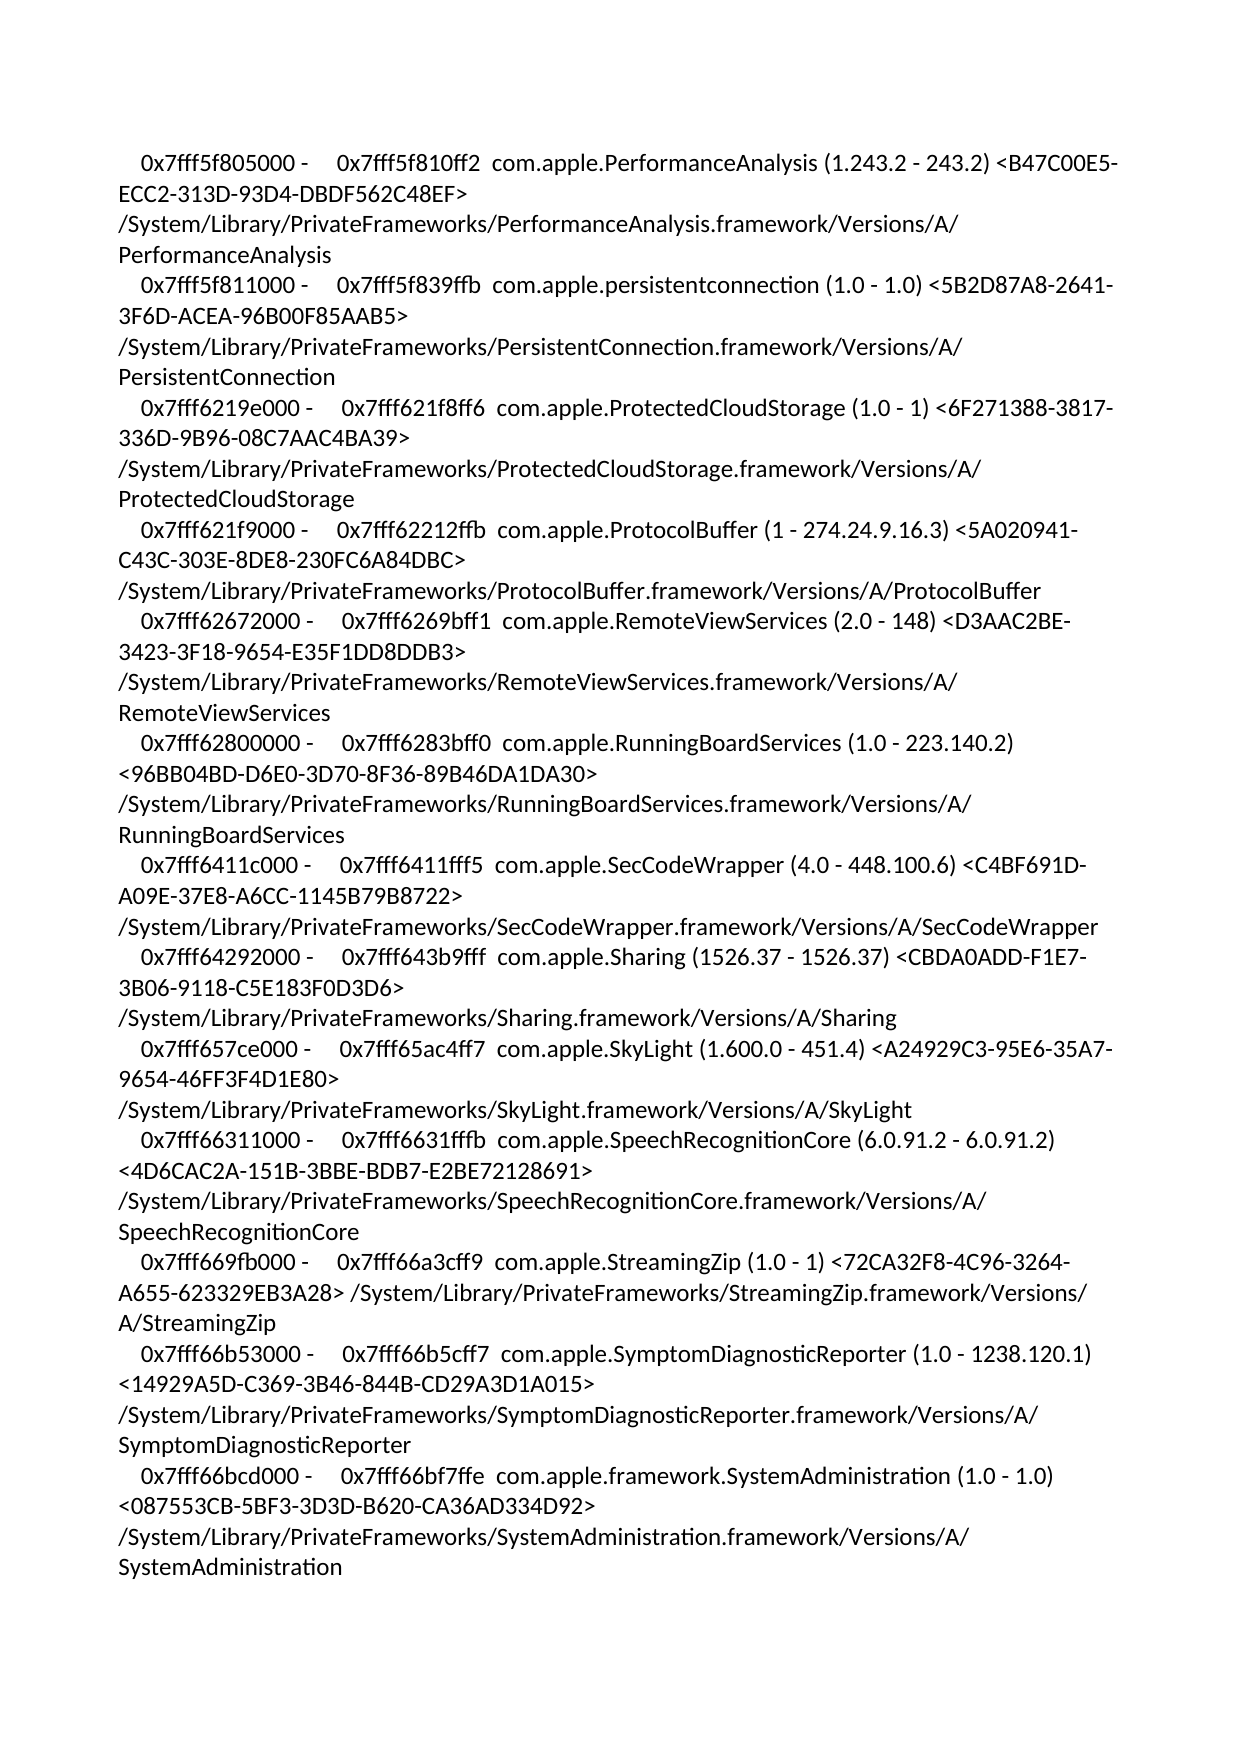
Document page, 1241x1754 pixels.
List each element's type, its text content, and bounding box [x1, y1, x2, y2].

text 0x7fff6411c000 - 0x7fff6411fff5 com.apple.SecCodeWrapper (4.0 - 448.100.6) <C4BF691D-A09E-37E8-A6CC-1145B79B8722> /System/Library/PrivateFrameworks/SecCodeWrapper.framework/Versions/A/SecCodeWrapper [118, 849, 1122, 941]
text 0x7fff5f805000 - 0x7fff5f810ff2 com.apple.PerformanceAnalysis (1.243.2 - 243.2) <B47C00E5-ECC2-313D-93D4-DBDF562C48EF> /System/Library/PrivateFrameworks/PerformanceAnalysis.framework/Versions/A/PerformanceAnalysis [118, 148, 1122, 270]
text 0x7fff66b53000 - 0x7fff66b5cff7 com.apple.SymptomDiagnosticReporter (1.0 - 1238.120.1) <14929A5D-C369-3B46-844B-CD29A3D1A015> /System/Library/PrivateFrameworks/SymptomDiagnosticReporter.framework/Versions/A/SymptomDiagnosticReporter [118, 1338, 1122, 1460]
text 0x7fff657ce000 - 0x7fff65ac4ff7 com.apple.SkyLight (1.600.0 - 451.4) <A24929C3-95E6-35A7-9654-46FF3F4D1E80> /System/Library/PrivateFrameworks/SkyLight.framework/Versions/A/SkyLight [118, 1033, 1122, 1124]
text 0x7fff66bcd000 - 0x7fff66bf7ffe com.apple.framework.SystemAdministration (1.0 - 1.0) <087553CB-5BF3-3D3D-B620-CA36AD334D92> /System/Library/PrivateFrameworks/SystemAdministration.framework/Versions/A/SystemAdministration [118, 1460, 1122, 1582]
text 0x7fff64292000 - 0x7fff643b9fff com.apple.Sharing (1526.37 - 1526.37) <CBDA0ADD-F1E7-3B06-9118-C5E183F0D3D6> /System/Library/PrivateFrameworks/Sharing.framework/Versions/A/Sharing [118, 941, 1122, 1033]
text 0x7fff6219e000 - 0x7fff621f8ff6 com.apple.ProtectedCloudStorage (1.0 - 1) <6F271388-3817-336D-9B96-08C7AAC4BA39> /System/Library/PrivateFrameworks/ProtectedCloudStorage.framework/Versions/A/ProtectedCloudStorage [118, 392, 1122, 514]
text 0x7fff62672000 - 0x7fff6269bff1 com.apple.RemoteViewServices (2.0 - 148) <D3AAC2BE-3423-3F18-9654-E35F1DD8DDB3> /System/Library/PrivateFrameworks/RemoteViewServices.framework/Versions/A/RemoteViewServices [118, 605, 1122, 727]
text 0x7fff5f811000 - 0x7fff5f839ffb com.apple.persistentconnection (1.0 - 1.0) <5B2D87A8-2641-3F6D-ACEA-96B00F85AAB5> /System/Library/PrivateFrameworks/PersistentConnection.framework/Versions/A/PersistentConnection [118, 270, 1122, 392]
text 0x7fff66311000 - 0x7fff6631fffb com.apple.SpeechRecognitionCore (6.0.91.2 - 6.0.91.2) <4D6CAC2A-151B-3BBE-BDB7-E2BE72128691> /System/Library/PrivateFrameworks/SpeechRecognitionCore.framework/Versions/A/SpeechRecognitionCore [118, 1124, 1122, 1246]
text 0x7fff621f9000 - 0x7fff62212ffb com.apple.ProtocolBuffer (1 - 274.24.9.16.3) <5A020941-C43C-303E-8DE8-230FC6A84DBC> /System/Library/PrivateFrameworks/ProtocolBuffer.framework/Versions/A/ProtocolBuffer [118, 514, 1122, 605]
text 0x7fff669fb000 - 0x7fff66a3cff9 com.apple.StreamingZip (1.0 - 1) <72CA32F8-4C96-3264-A655-623329EB3A28> /System/Library/PrivateFrameworks/StreamingZip.framework/Versions/A/StreamingZip [118, 1246, 1122, 1338]
text 0x7fff62800000 - 0x7fff6283bff0 com.apple.RunningBoardServices (1.0 - 223.140.2) <96BB04BD-D6E0-3D70-8F36-89B46DA1DA30> /System/Library/PrivateFrameworks/RunningBoardServices.framework/Versions/A/RunningBoardServices [118, 727, 1122, 849]
